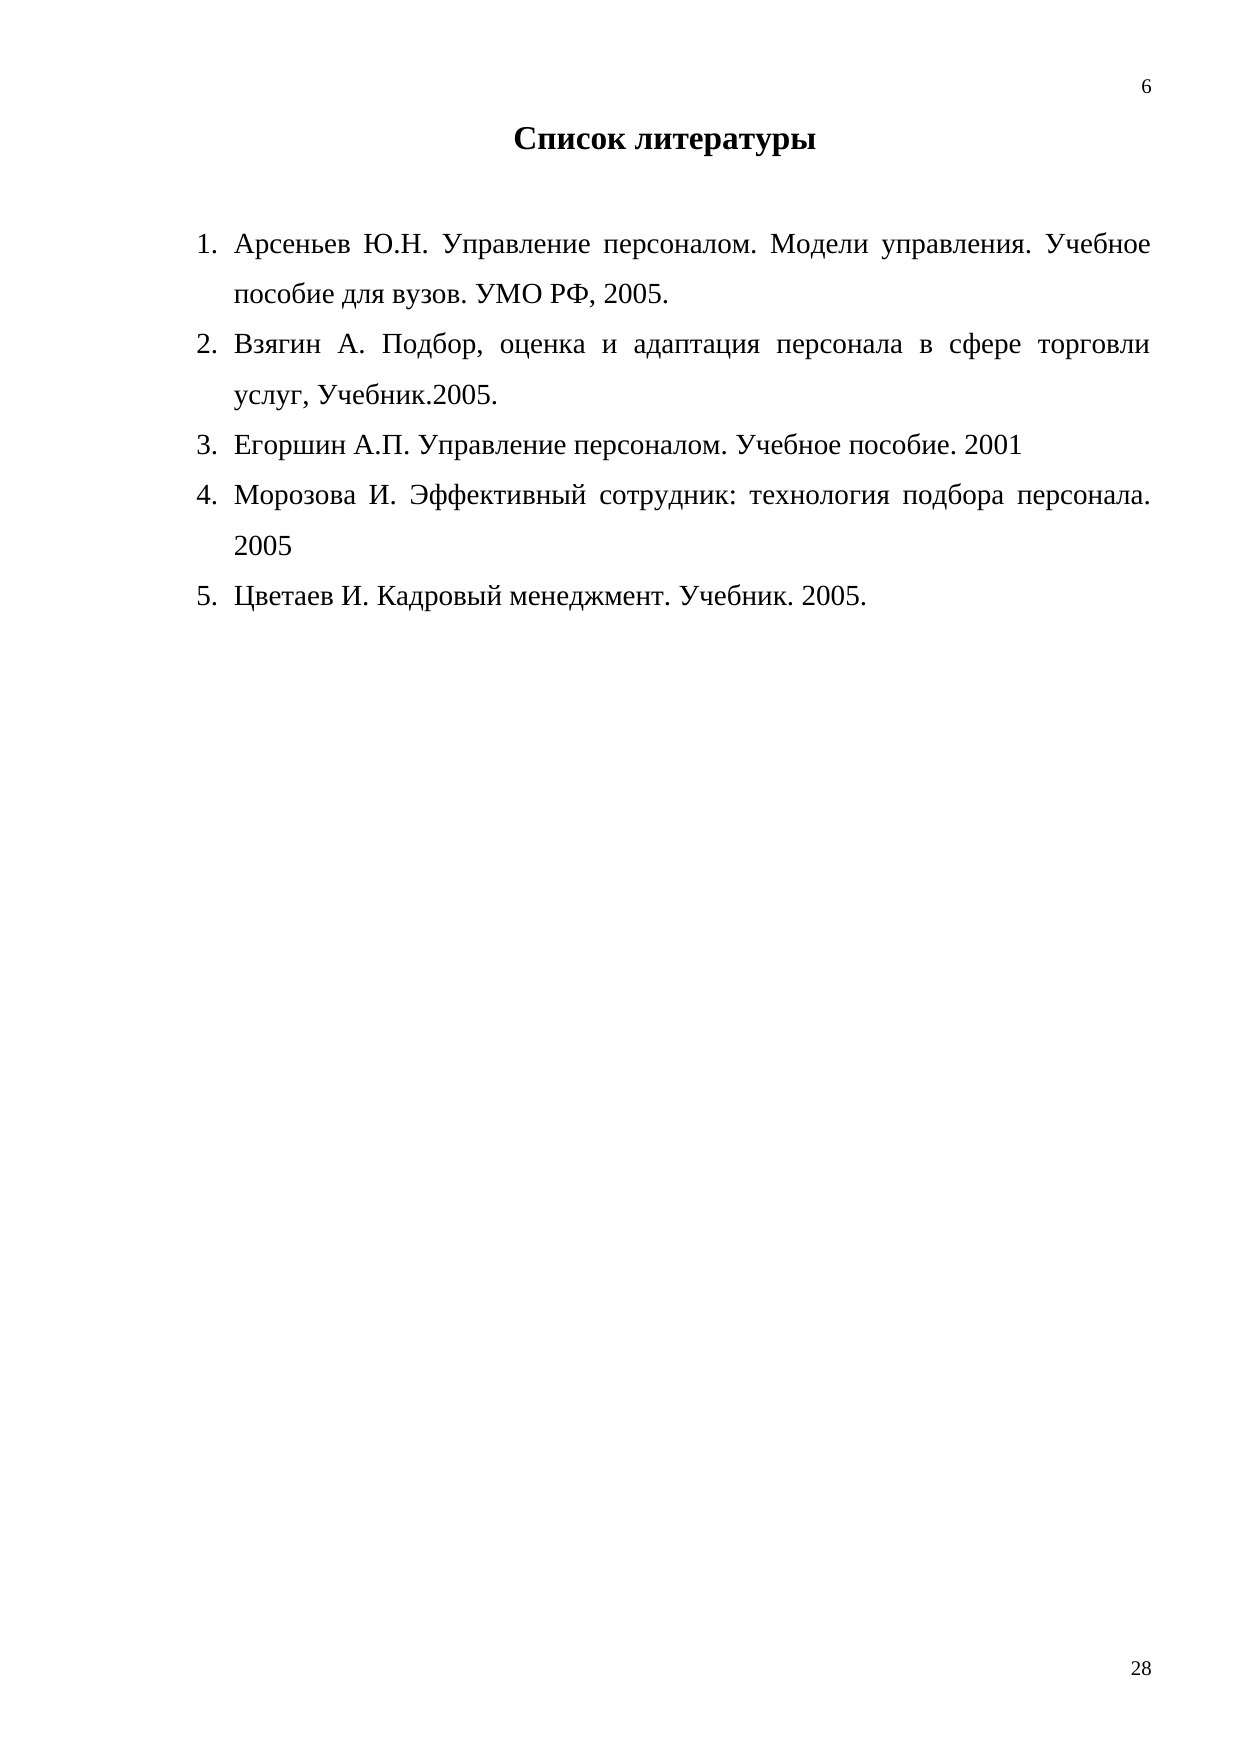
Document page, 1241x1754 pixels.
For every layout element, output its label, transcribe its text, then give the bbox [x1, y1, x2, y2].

list Арсеньев Ю.Н. Управление персоналом. Модели управления. Учебное пособие для вузов. УМО РФ, 2005. [196, 226, 1152, 310]
list Егоршин А.П. Управление персоналом. Учебное пособие. 2001 [196, 427, 1152, 461]
list Взягин А. Подбор, оценка и адаптация персонала в сфере торговли услуг, Учебник.2005. [196, 327, 1152, 410]
list Цветаев И. Кадровый менеджмент. Учебник. 2005. [196, 578, 1152, 612]
list Морозова И. Эффективный сотрудник: технология подбора персонала. 2005 [196, 477, 1152, 561]
subtitle Список литературы [177, 118, 1152, 156]
